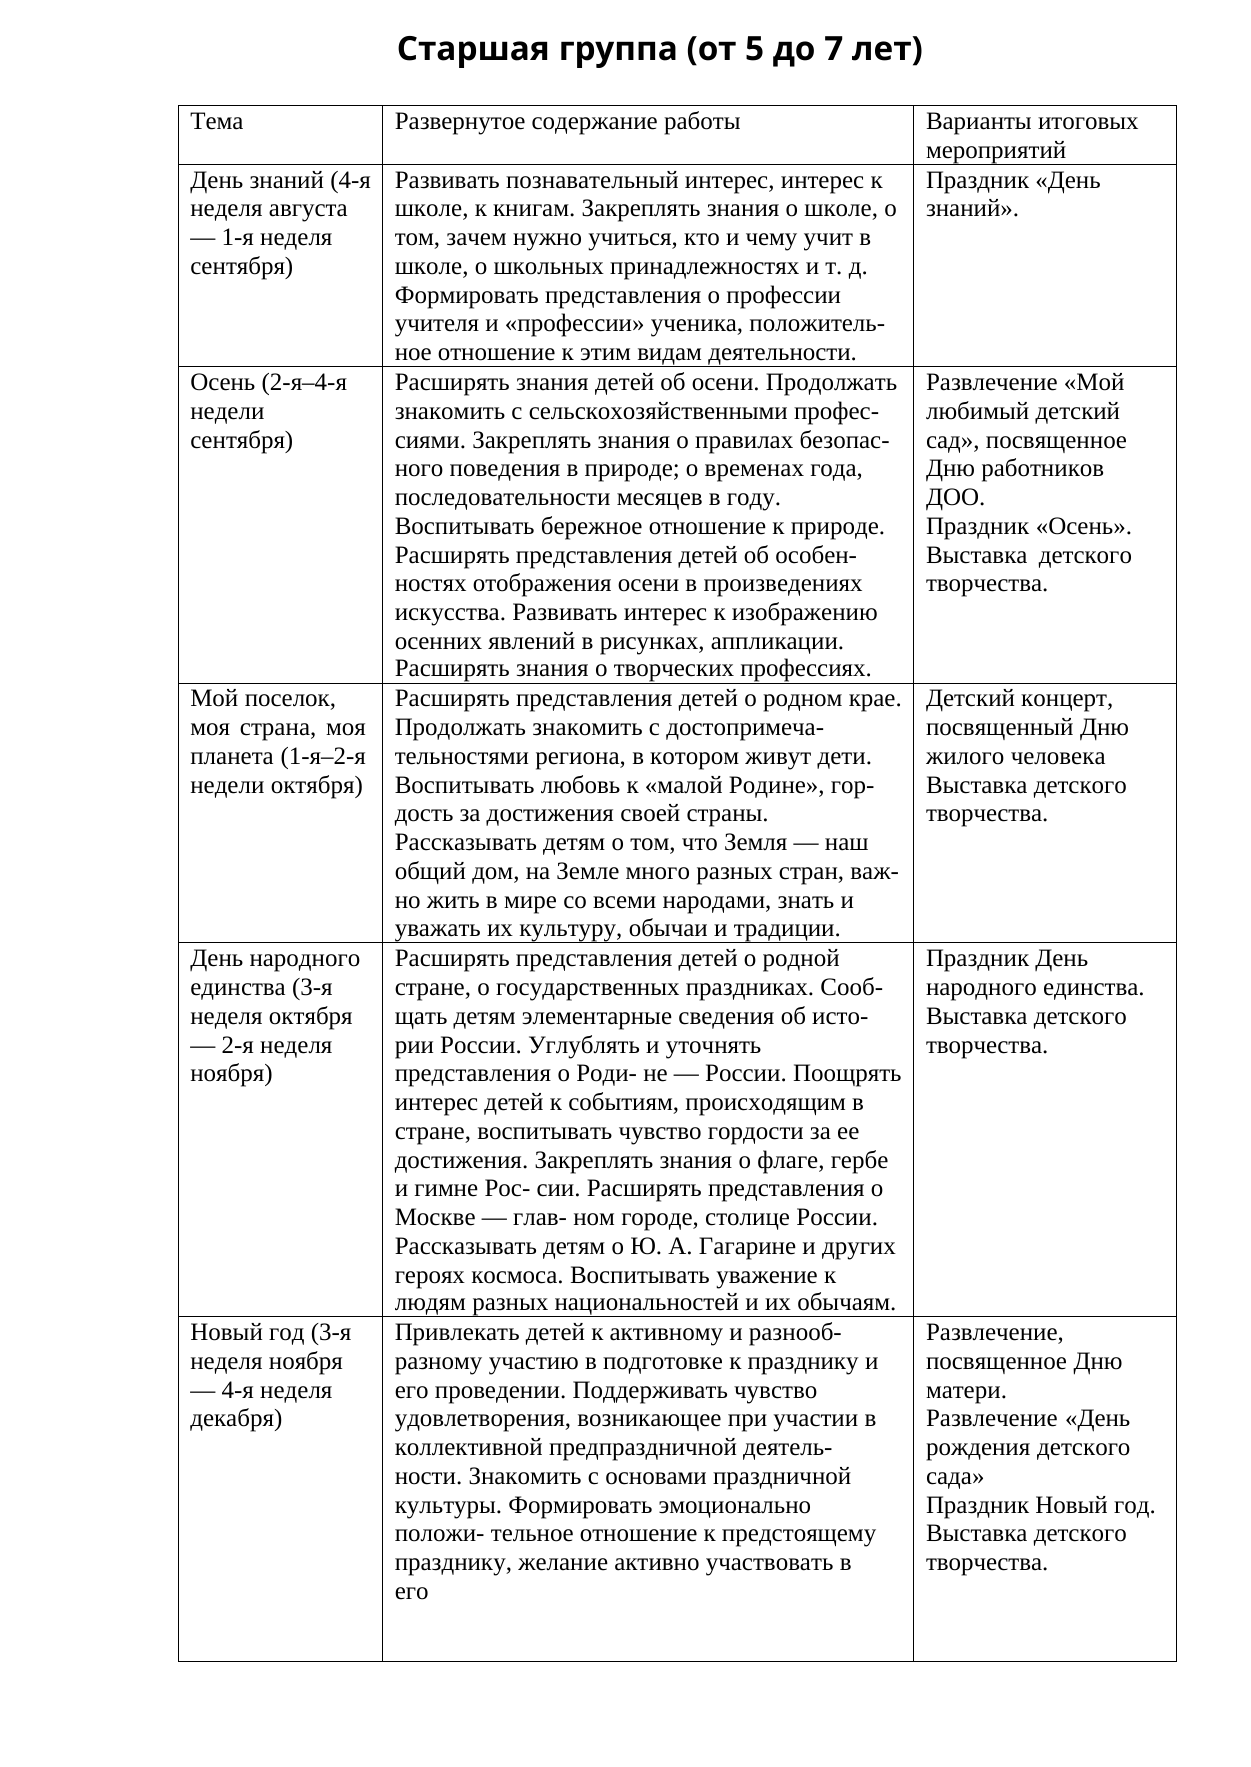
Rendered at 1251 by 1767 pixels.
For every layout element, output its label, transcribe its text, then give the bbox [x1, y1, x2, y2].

table_cell Новый год (3-я неделя ноября — 4-я неделя декабря) [179, 1317, 382, 1661]
table_cell Расширять знания детей об осени. Продолжать знакомить с сельскохозяйственными профес- сиями. Закреплять знания о правилах безопас- ного поведения в природе; о временах года, последовательности месяцев в году. Воспитывать бережное отношение к природе. Расширять представления детей об особен- ностях отображения осени в произведениях искусства. Развивать интерес к изображению осенних явлений в рисунках, аппликации. Расширять знания о творческих профессиях. [383, 367, 913, 682]
table_cell Привлекать детей к активному и разнооб- разному участию в подготовке к празднику и его проведении. Поддерживать чувство удовлетворения, возникающее при участии в коллективной предпраздничной деятель- ности. Знакомить с основами праздничной культуры. Формировать эмоционально положи- тельное отношение к предстоящему празднику, желание активно участвовать в его [383, 1317, 913, 1661]
table_cell Развлечение «Мой любимый детский сад», посвященное Дню работников ДОО. Праздник «Осень». Выставка детского творчества. [914, 367, 1176, 682]
subtitle Старшая группа (от 5 до 7 лет) [397, 25, 1210, 70]
table_cell Детский концерт, посвященный Дню жилого человека Выставка детского творчества. [914, 684, 1176, 942]
table_header Варианты итоговых мероприятий [914, 106, 1176, 164]
table_cell Развивать познавательный интерес, интерес к школе, к книгам. Закреплять знания о школе, о том, зачем нужно учиться, кто и чему учит в школе, о школьных принадлежностях и т. д. Формировать представления о профессии учителя и «профессии» ученика, положитель- ное отношение к этим видам деятельности. [383, 165, 913, 366]
table_cell День народного единства (3-я неделя октября — 2-я неделя ноября) [179, 943, 382, 1316]
table_cell Праздник «День знаний». [914, 165, 1176, 366]
table_cell Праздник День народного единства. Выставка детского творчества. [914, 943, 1176, 1316]
table_cell День знаний (4-я неделя августа — 1-я неделя сентября) [179, 165, 382, 366]
table_cell Развлечение, посвященное Дню матери. Развлечение «День рождения детского сада» Праздник Новый год. Выставка детского творчества. [914, 1317, 1176, 1661]
table_cell Мой поселок, моя страна, моя планета (1-я–2-я недели октября) [179, 684, 382, 942]
table_cell Расширять представления детей о родном крае. Продолжать знакомить с достопримеча- тельностями региона, в котором живут дети. Воспитывать любовь к «малой Родине», гор- дость за достижения своей страны. Рассказывать детям о том, что Земля — наш общий дом, на Земле много разных стран, важ- но жить в мире со всеми народами, знать и уважать их культуру, обычаи и традиции. [383, 684, 913, 942]
table_cell Расширять представления детей о родной стране, о государственных праздниках. Сооб- щать детям элементарные сведения об исто- рии России. Углублять и уточнять представления о Роди- не — России. Поощрять интерес детей к событиям, происходящим в стране, воспитывать чувство гордости за ее достижения. Закреплять знания о флаге, гербе и гимне Рос- сии. Расширять представления о Москве — глав- ном городе, столице России. Рассказывать детям о Ю. А. Гагарине и других героях космоса. Воспитывать уважение к людям разных национальностей и их обычаям. [383, 943, 913, 1316]
table_cell Осень (2-я–4-я недели сентября) [179, 367, 382, 682]
table_header Тема [179, 106, 382, 164]
table_header Развернутое содержание работы [383, 106, 913, 164]
